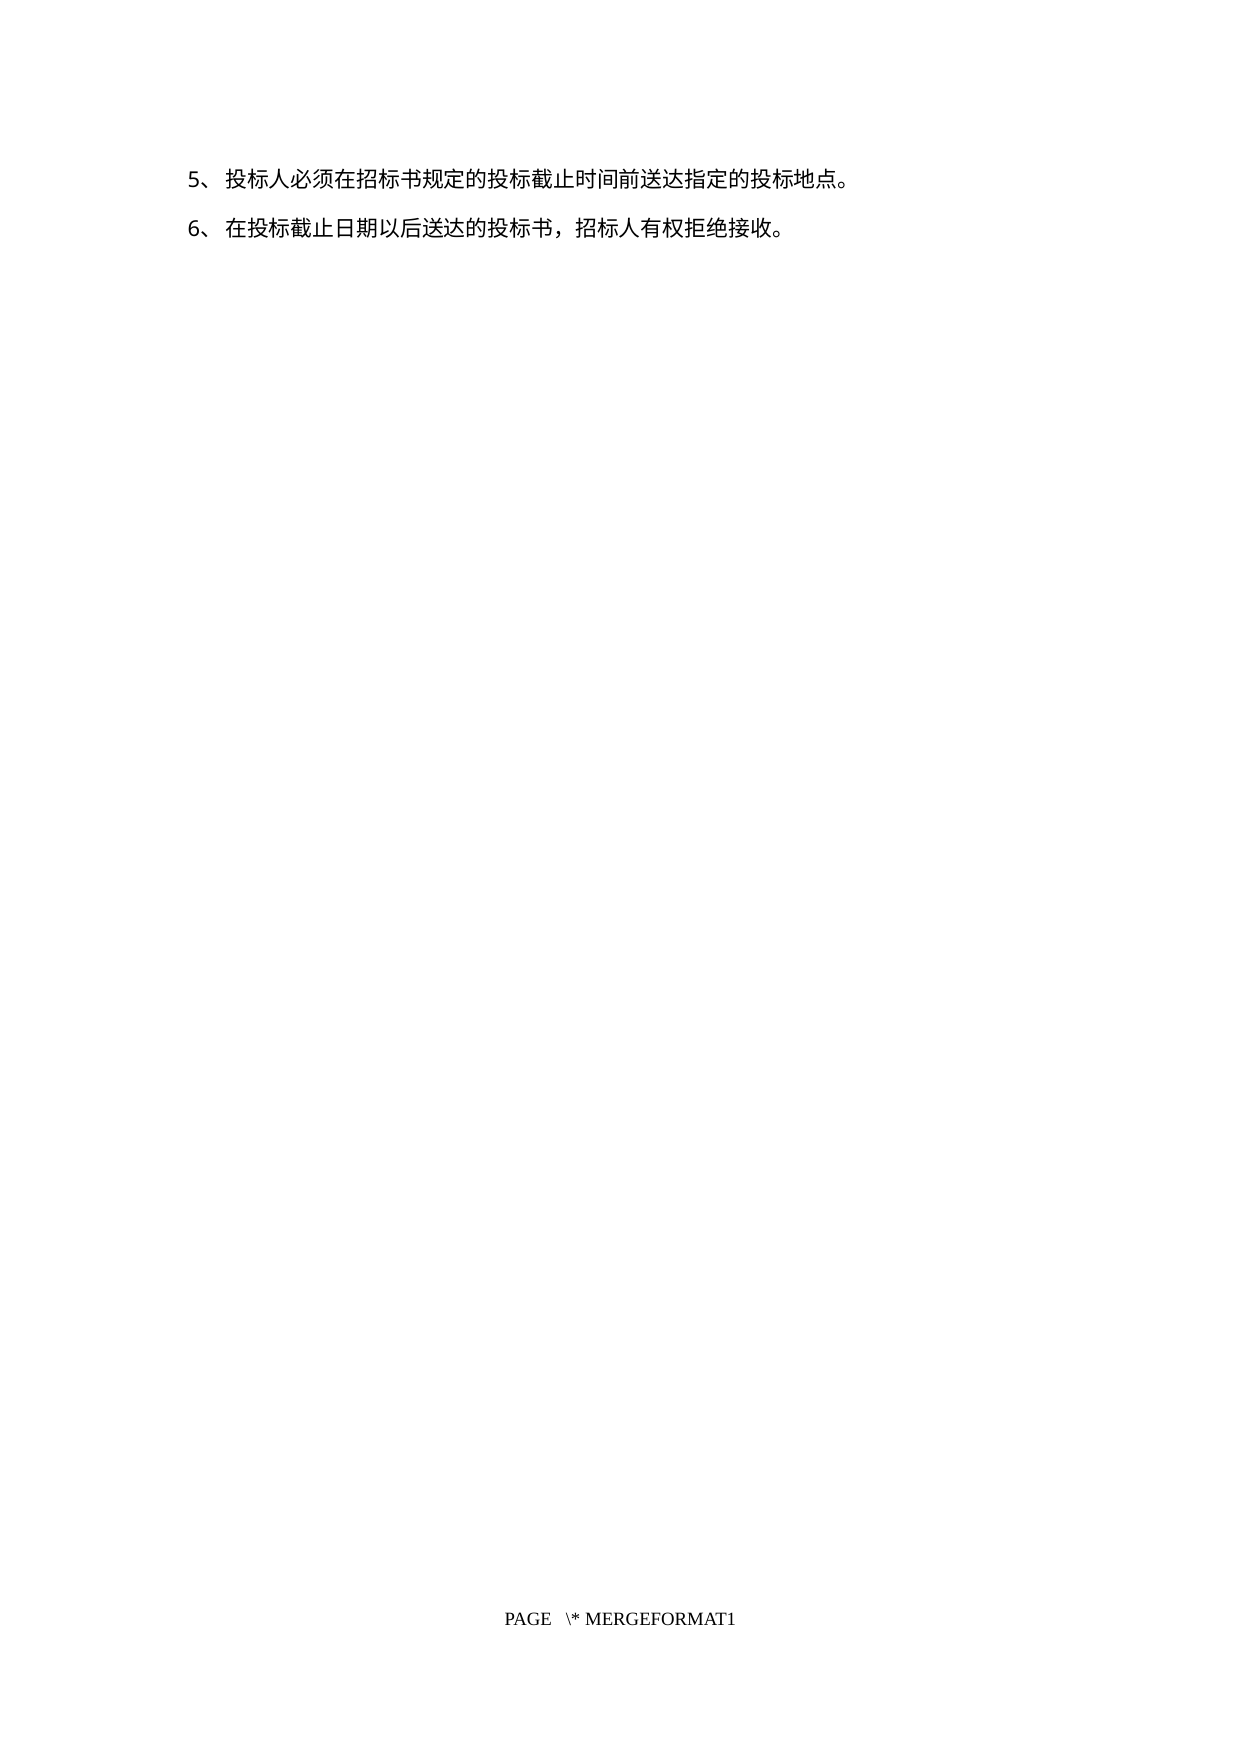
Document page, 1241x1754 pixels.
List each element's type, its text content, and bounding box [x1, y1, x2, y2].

list 投标人必须在招标书规定的投标截止时间前送达指定的投标地点。 [187, 162, 1053, 194]
list 在投标截止日期以后送达的投标书，招标人有权拒绝接收。 [187, 210, 1053, 243]
